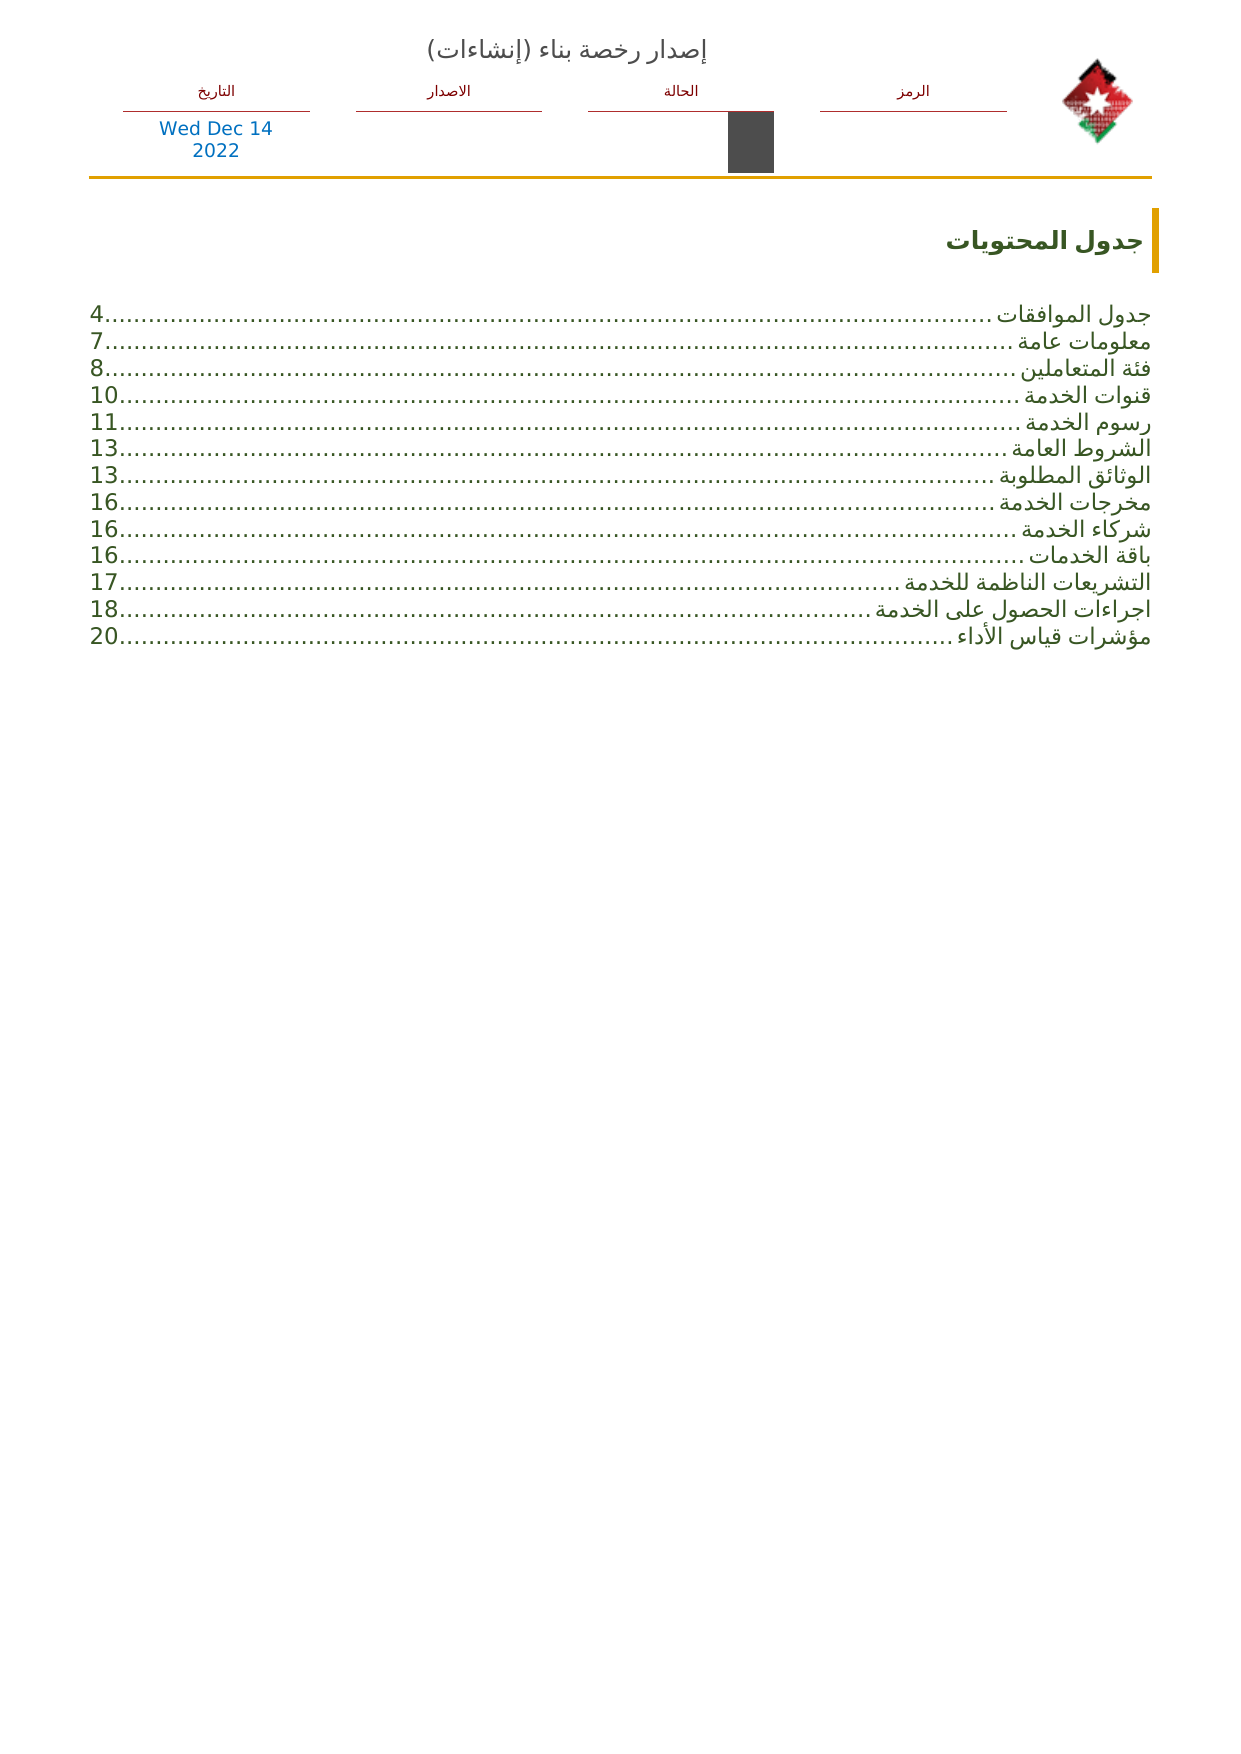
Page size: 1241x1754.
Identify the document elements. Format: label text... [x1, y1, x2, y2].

table_header جدول المحتويات [92, 208, 1152, 272]
picture [1058, 57, 1139, 146]
